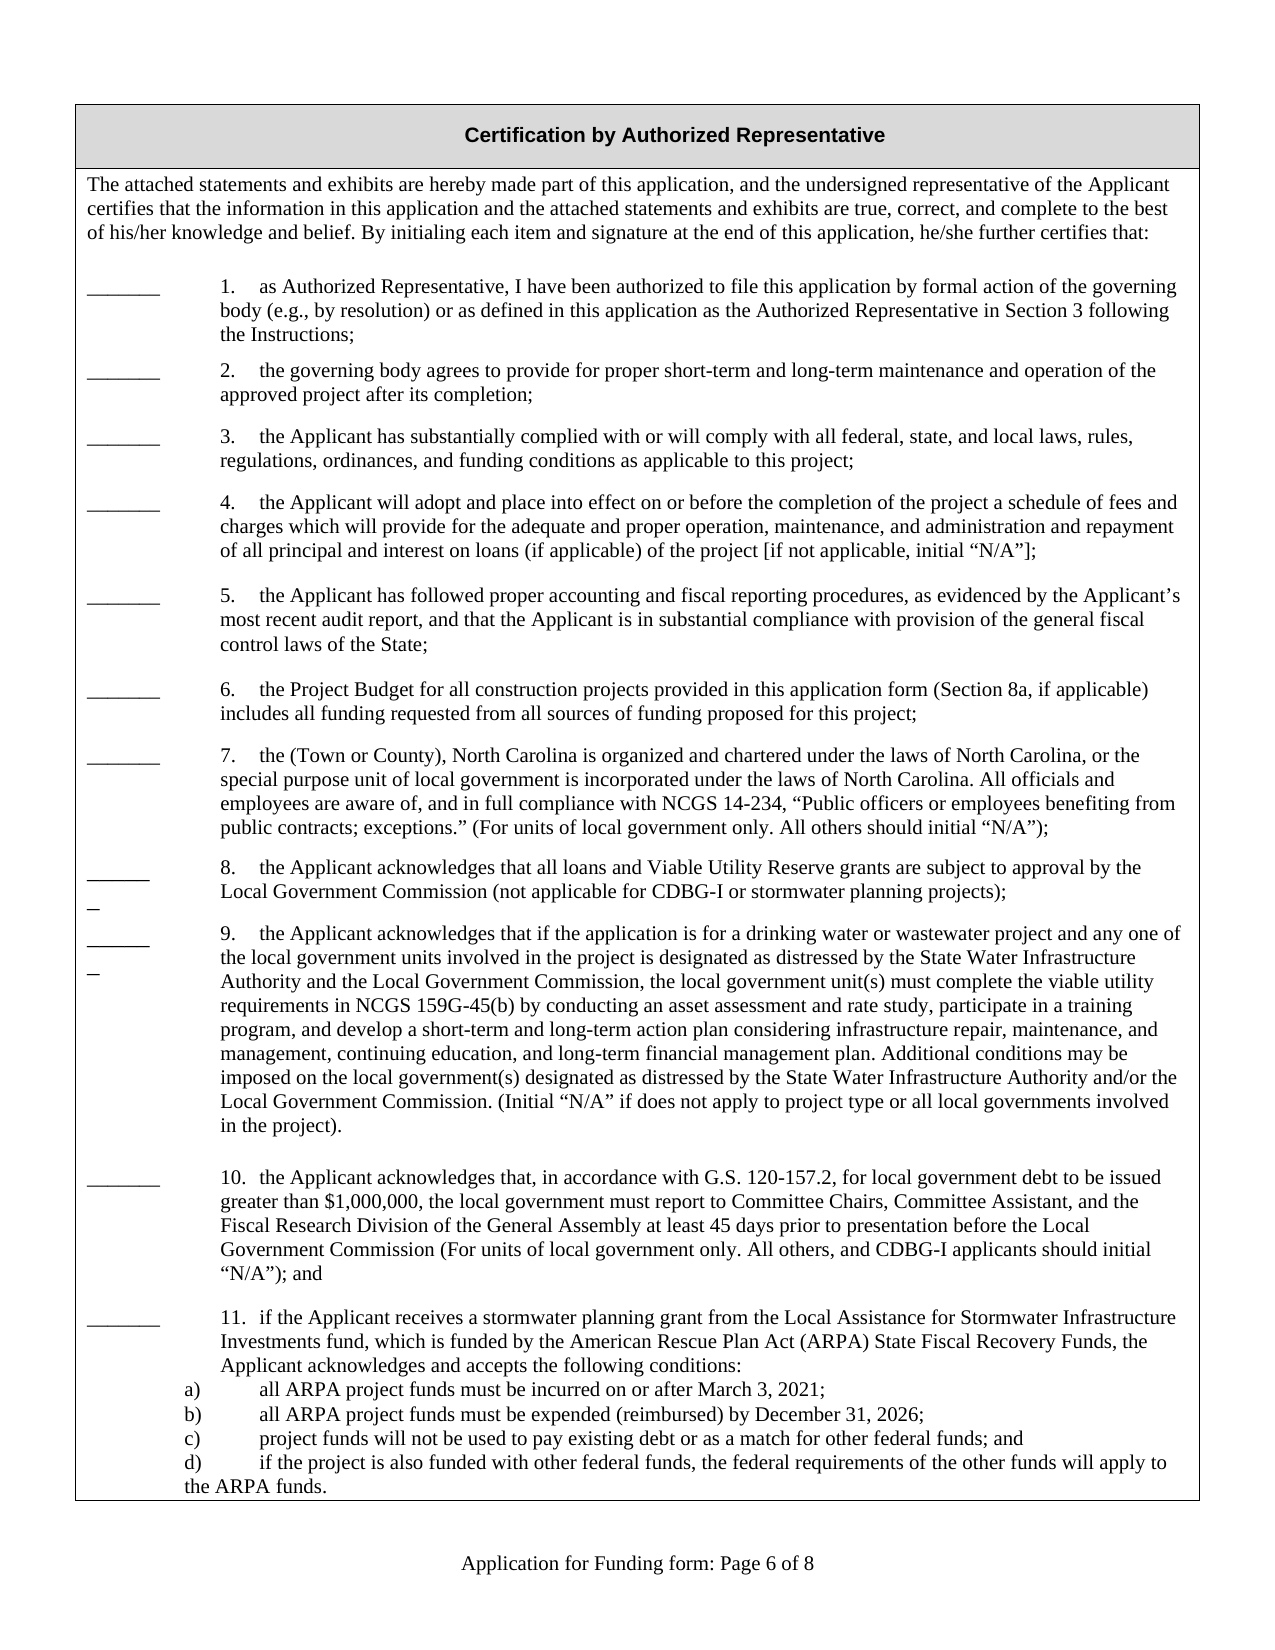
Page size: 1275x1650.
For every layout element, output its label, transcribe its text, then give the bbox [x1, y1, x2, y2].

table_cell ______ [76, 853, 173, 919]
table_cell the Applicant has substantially complied with or will comply with all federal, state, and local laws, rules, regulations, ordinances, and funding conditions as applicable to this project; [173, 422, 1199, 487]
table_cell _______ [76, 675, 173, 741]
table_cell _______ [76, 356, 173, 422]
table_cell _______ [76, 1303, 173, 1500]
table_cell if the Applicant receives a stormwater planning grant from the Local Assistance for Stormwater Infrastructure Investments fund, which is funded by the American Rescue Plan Act (ARPA) State Fiscal Recovery Funds, the Applicant acknowledges and accepts the following conditions: all ARPA project funds must be incurred on or after March 3, 2021; all ARPA project funds must be expended (reimbursed) by December 31, 2026; project funds will not be used to pay existing debt or as a match for other federal funds; and if the project is also funded with other federal funds, the federal requirements of the other funds will apply to the ARPA funds. [173, 1303, 1199, 1500]
table_cell as Authorized Representative, I have been authorized to file this application by formal action of the governing body (e.g., by resolution) or as defined in this application as the Authorized Representative in Section 3 following the Instructions; [173, 272, 1199, 356]
table_cell the governing body agrees to provide for proper short-term and long-term maintenance and operation of the approved project after its completion; [173, 356, 1199, 422]
table_cell ______ [76, 919, 173, 1162]
table_cell the Applicant acknowledges that, in accordance with G.S. 120-157.2, for local government debt to be issued greater than $1,000,000, the local government must report to Committee Chairs, Committee Assistant, and the Fiscal Research Division of the General Assembly at least 45 days prior to presentation before the Local Government Commission (For units of local government only. All others, and CDBG-I applicants should initial “N/A”); and [173, 1163, 1199, 1303]
table_cell the Project Budget for all construction projects provided in this application form (Section 8a, if applicable) includes all funding requested from all sources of funding proposed for this project; [173, 675, 1199, 741]
table_cell _______ [76, 272, 173, 356]
table_cell the Applicant acknowledges that all loans and Viable Utility Reserve grants are subject to approval by the Local Government Commission (not applicable for CDBG-I or stormwater planning projects); [173, 853, 1199, 919]
table_cell The attached statements and exhibits are hereby made part of this application, and the undersigned representative of the Applicant certifies that the information in this application and the attached statements and exhibits are true, correct, and complete to the best of his/her knowledge and belief. By initialing each item and signature at the end of this application, he/she further certifies that: [76, 169, 1199, 272]
table_cell _______ [76, 488, 173, 581]
table_header Certification by Authorized Representative [76, 105, 1199, 168]
table_cell the (Town or County), North Carolina is organized and chartered under the laws of North Carolina, or the special purpose unit of local government is incorporated under the laws of North Carolina. All officials and employees are aware of, and in full compliance with NCGS 14-234, “Public officers or employees benefiting from public contracts; exceptions.” (For units of local government only. All others should initial “N/A”); [173, 741, 1199, 853]
table_cell the Applicant will adopt and place into effect on or before the completion of the project a schedule of fees and charges which will provide for the adequate and proper operation, maintenance, and administration and repayment of all principal and interest on loans (if applicable) of the project [if not applicable, initial “N/A”]; [173, 488, 1199, 581]
table_cell _______ [76, 422, 173, 487]
table_cell _______ [76, 741, 173, 853]
table_cell the Applicant has followed proper accounting and fiscal reporting procedures, as evidenced by the Applicant’s most recent audit report, and that the Applicant is in substantial compliance with provision of the general fiscal control laws of the State; [173, 581, 1199, 675]
table_cell _______ [76, 1163, 173, 1303]
table_cell _______ [76, 581, 173, 675]
table_cell the Applicant acknowledges that if the application is for a drinking water or wastewater project and any one of the local government units involved in the project is designated as distressed by the State Water Infrastructure Authority and the Local Government Commission, the local government unit(s) must complete the viable utility requirements in NCGS 159G-45(b) by conducting an asset assessment and rate study, participate in a training program, and develop a short-term and long-term action plan considering infrastructure repair, maintenance, and management, continuing education, and long-term financial management plan. Additional conditions may be imposed on the local government(s) designated as distressed by the State Water Infrastructure Authority and/or the Local Government Commission. (Initial “N/A” if does not apply to project type or all local governments involved in the project). [173, 919, 1199, 1162]
